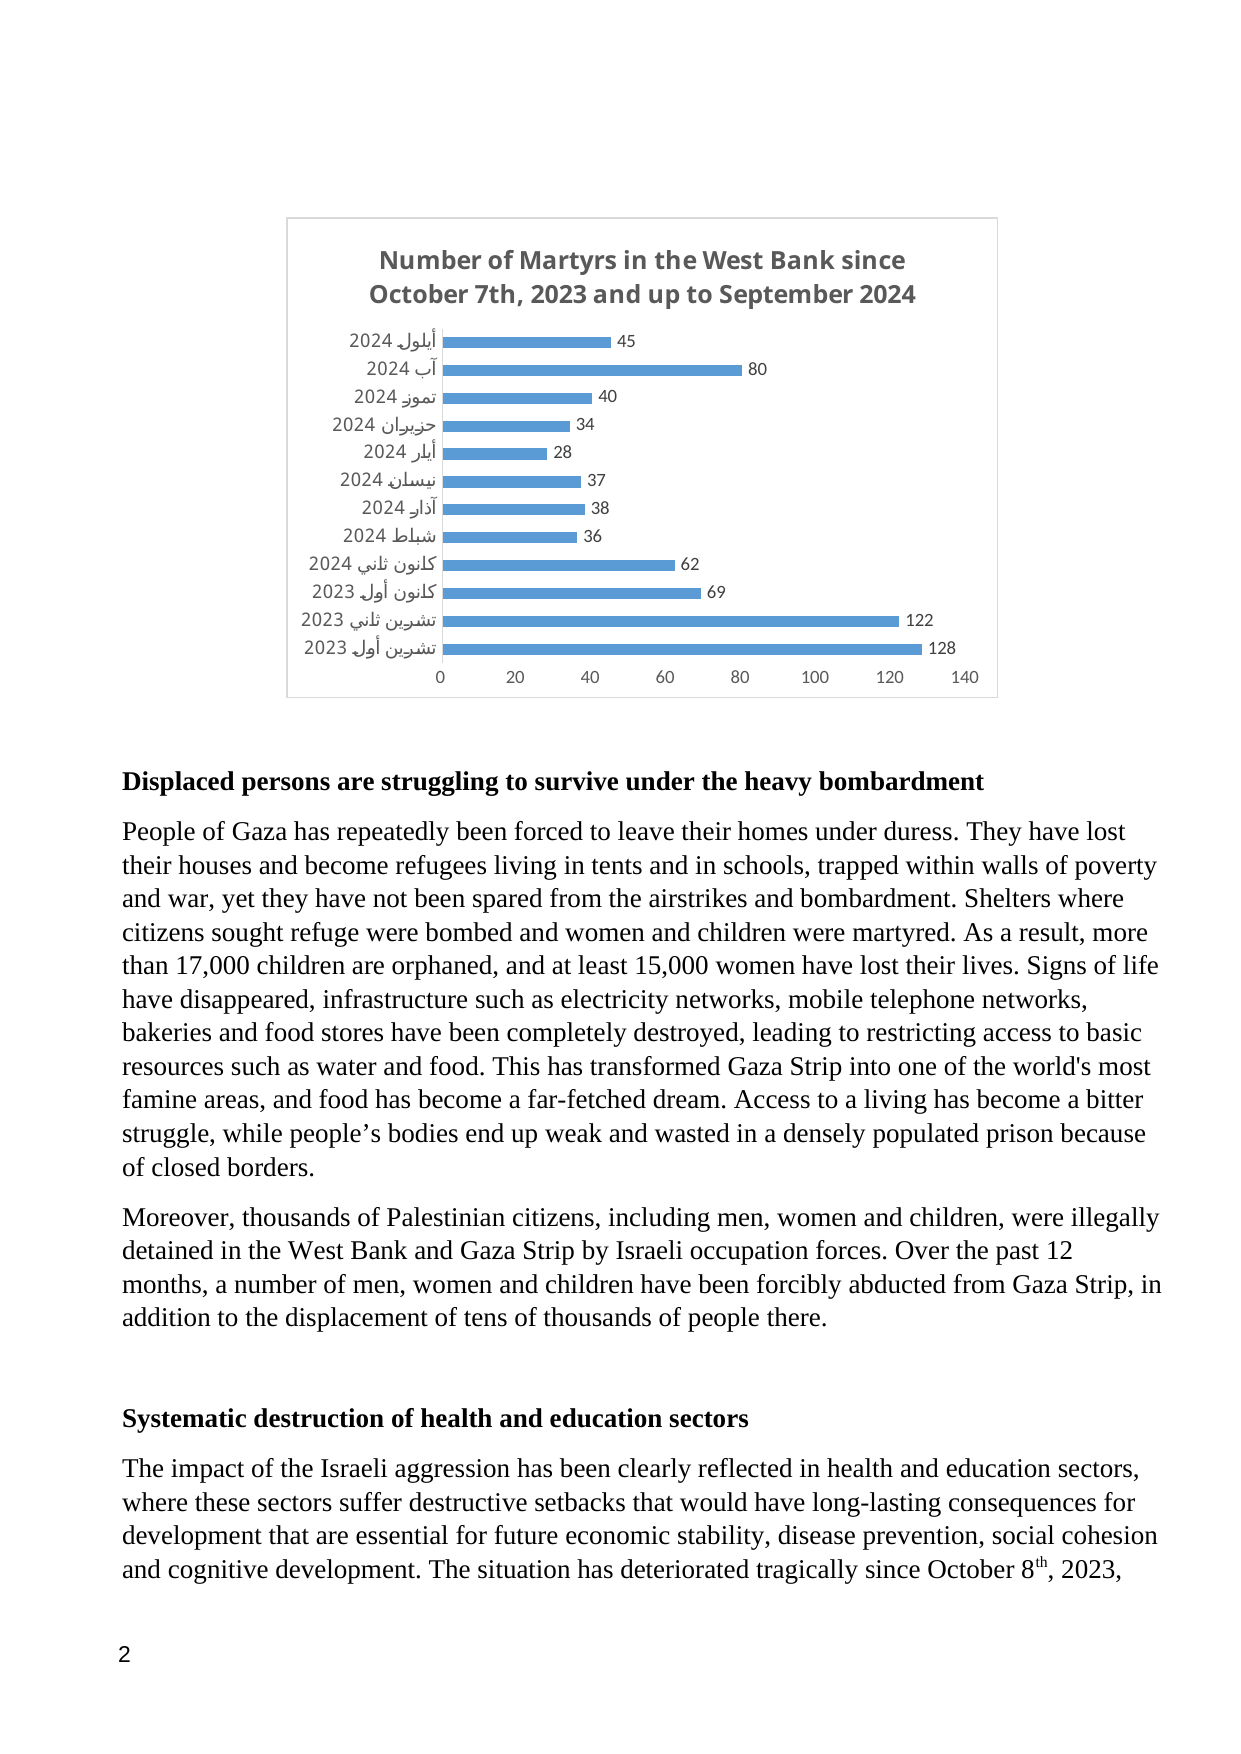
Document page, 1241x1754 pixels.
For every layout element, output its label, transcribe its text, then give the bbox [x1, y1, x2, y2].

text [122, 1452, 1162, 1584]
text Moreover, thousands of Palestinian citizens, including men, women and children, were illegally detained in the West Bank and Gaza Strip by Israeli occupation forces. Over the past 12 months, a number of men, women and children have been forcibly abducted from Gaza Strip, in addition to the displacement of tens of thousands of people there. [122, 1201, 1162, 1333]
text People of Gaza has repeatedly been forced to leave their homes under duress. They have lost their houses and become refugees living in tents and in schools, trapped within walls of poverty and war, yet they have not been spared from the airstrikes and bombardment. Shelters where citizens sought refuge were bombed and women and children were martyred. As a result, more than 17,000 children are orphaned, and at least 15,000 women have lost their lives. Signs of life have disappeared, infrastructure such as electricity networks, mobile telephone networks, bakeries and food stores have been completely destroyed, leading to restricting access to basic resources such as water and food. This has transformed Gaza Strip into one of the world's most famine areas, and food has become a far-fetched dream. Access to a living has become a bitter struggle, while people’s bodies end up weak and wasted in a densely populated prison because of closed borders. [122, 815, 1162, 1182]
text Systematic destruction of health and education sectors [122, 1402, 1162, 1433]
text Displaced persons are struggling to survive under the heavy bombardment [122, 765, 1162, 796]
